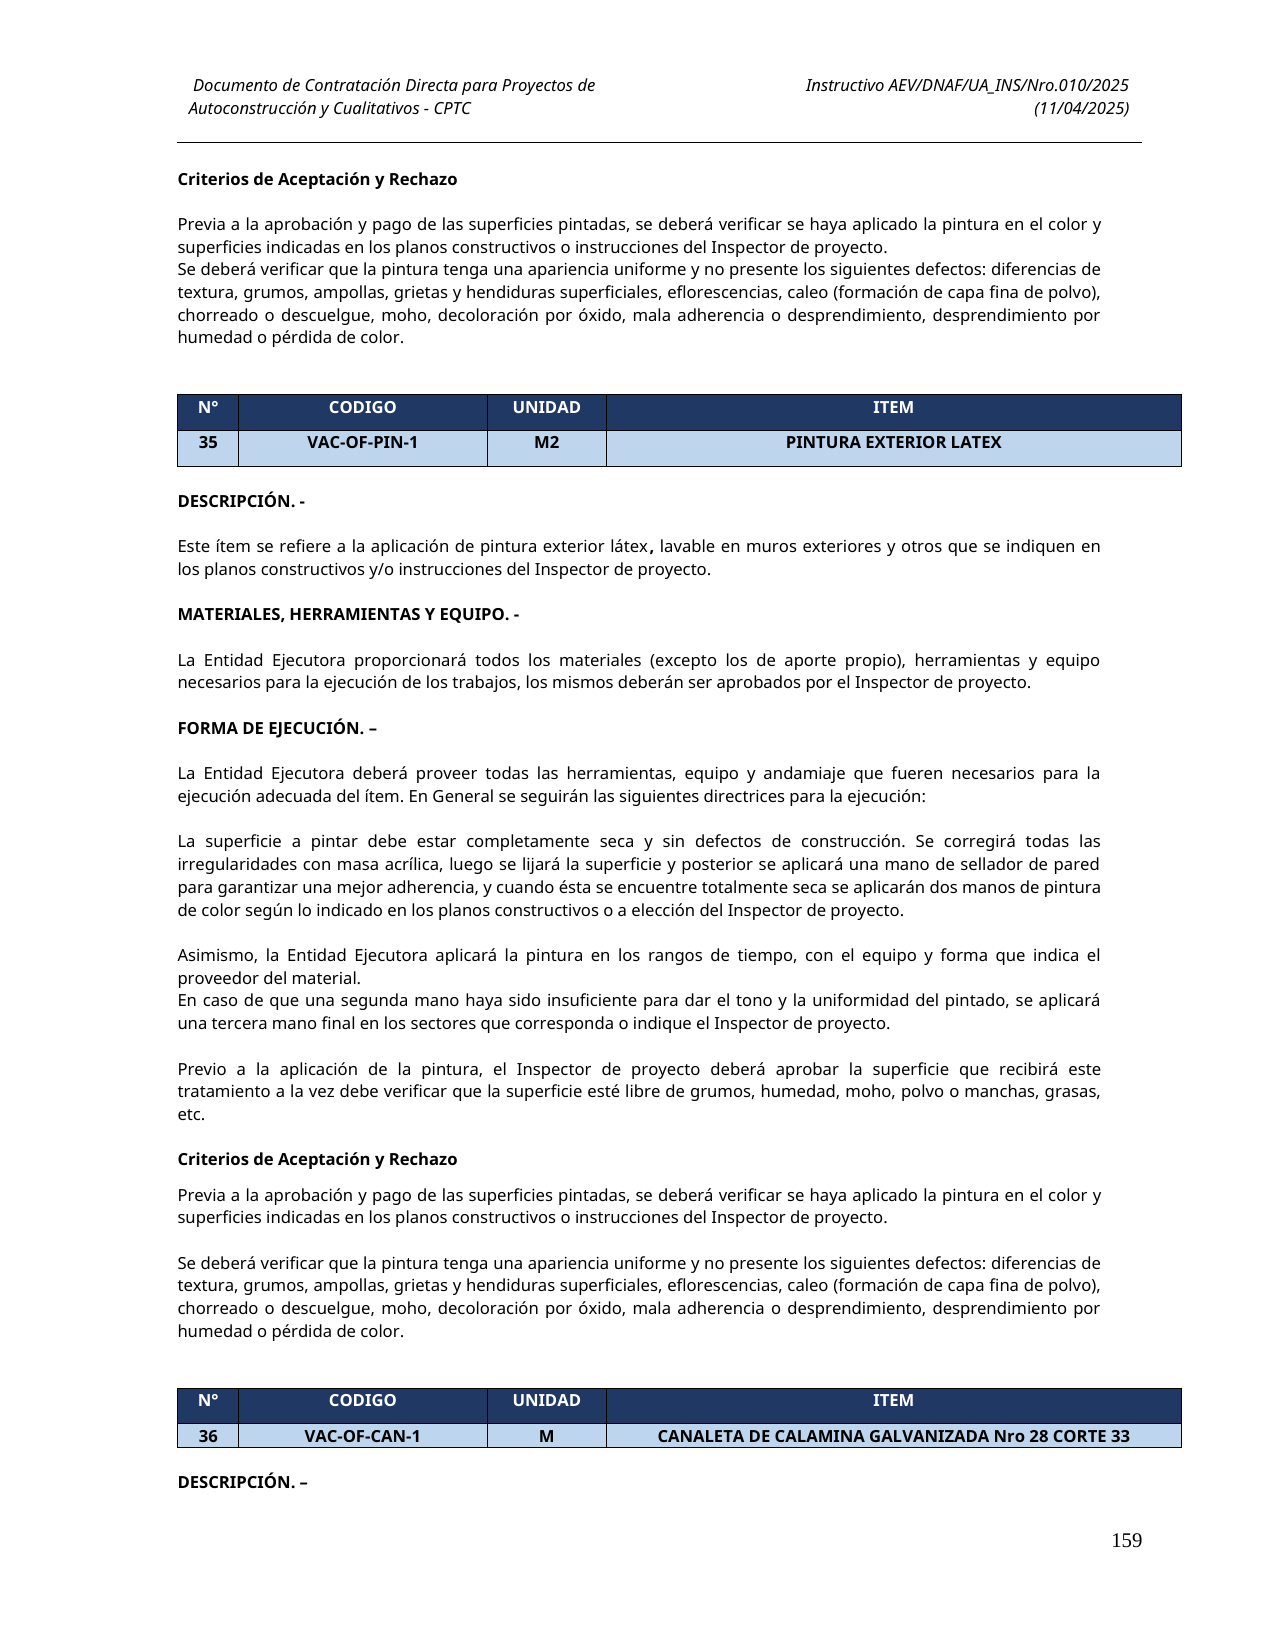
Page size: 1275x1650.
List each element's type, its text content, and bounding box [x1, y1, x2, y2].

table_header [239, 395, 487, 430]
text FORMA DE EJECUCIÓN. – [177, 716, 1102, 739]
text DESCRIPCIÓN. - [177, 489, 1102, 512]
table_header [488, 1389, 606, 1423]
text Este ítem se refiere a la aplicación de pintura exterior látex, lavable en muros exteriores y otros que se indiquen en los planos constructivos y/o instrucciones del Inspector de proyecto. [177, 535, 1102, 580]
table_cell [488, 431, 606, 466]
text En caso de que una segunda mano haya sido insuficiente para dar el tono y la uniformidad del pintado, se aplicará una tercera mano final en los sectores que corresponda o indique el Inspector de proyecto. [177, 989, 1102, 1034]
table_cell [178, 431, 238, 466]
text Previa a la aprobación y pago de las superficies pintadas, se deberá verificar se haya aplicado la pintura en el color y superficies indicadas en los planos constructivos o instrucciones del Inspector de proyecto. [177, 1183, 1102, 1228]
text Previa a la aprobación y pago de las superficies pintadas, se deberá verificar se haya aplicado la pintura en el color y superficies indicadas en los planos constructivos o instrucciones del Inspector de proyecto. [177, 212, 1102, 258]
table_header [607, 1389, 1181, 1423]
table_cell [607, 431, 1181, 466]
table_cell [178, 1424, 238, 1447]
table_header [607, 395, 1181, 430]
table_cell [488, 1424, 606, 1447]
text DESCRIPCIÓN. – [177, 1471, 1142, 1493]
text Criterios de Aceptación y Rechazo [177, 167, 1102, 190]
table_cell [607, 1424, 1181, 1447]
text Criterios de Aceptación y Rechazo [177, 1148, 1102, 1171]
text MATERIALES, HERRAMIENTAS Y EQUIPO. - [177, 603, 1102, 626]
text Se deberá verificar que la pintura tenga una apariencia uniforme y no presente los siguientes defectos: diferencias de textura, grumos, ampollas, grietas y hendiduras superficiales, eflorescencias, caleo (formación de capa fina de polvo), chorreado o descuelgue, moho, decoloración por óxido, mala adherencia o desprendimiento, desprendimiento por humedad o pérdida de color. [177, 1251, 1102, 1342]
text Asimismo, la Entidad Ejecutora aplicará la pintura en los rangos de tiempo, con el equipo y forma que indica el proveedor del material. [177, 943, 1102, 989]
text La Entidad Ejecutora proporcionará todos los materiales (excepto los de aporte propio), herramientas y equipo necesarios para la ejecución de los trabajos, los mismos deberán ser aprobados por el Inspector de proyecto. [177, 648, 1102, 694]
text La superficie a pintar debe estar completamente seca y sin defectos de construcción. Se corregirá todas las irregularidades con masa acrílica, luego se lijará la superficie y posterior se aplicará una mano de sellador de pared para garantizar una mejor adherencia, y cuando ésta se encuentre totalmente seca se aplicarán dos manos de pintura de color según lo indicado en los planos constructivos o a elección del Inspector de proyecto. [177, 830, 1102, 921]
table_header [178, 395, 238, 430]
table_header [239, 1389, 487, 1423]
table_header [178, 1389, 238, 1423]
text Previo a la aplicación de la pintura, el Inspector de proyecto deberá aprobar la superficie que recibirá este tratamiento a la vez debe verificar que la superficie esté libre de grumos, humedad, moho, polvo o manchas, grasas, etc. [177, 1057, 1102, 1125]
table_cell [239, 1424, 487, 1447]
text La Entidad Ejecutora deberá proveer todas las herramientas, equipo y andamiaje que fueren necesarios para la ejecución adecuada del ítem. En General se seguirán las siguientes directrices para la ejecución: [177, 762, 1102, 807]
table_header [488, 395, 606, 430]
text Se deberá verificar que la pintura tenga una apariencia uniforme y no presente los siguientes defectos: diferencias de textura, grumos, ampollas, grietas y hendiduras superficiales, eflorescencias, caleo (formación de capa fina de polvo), chorreado o descuelgue, moho, decoloración por óxido, mala adherencia o desprendimiento, desprendimiento por humedad o pérdida de color. [177, 258, 1102, 349]
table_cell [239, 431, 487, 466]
